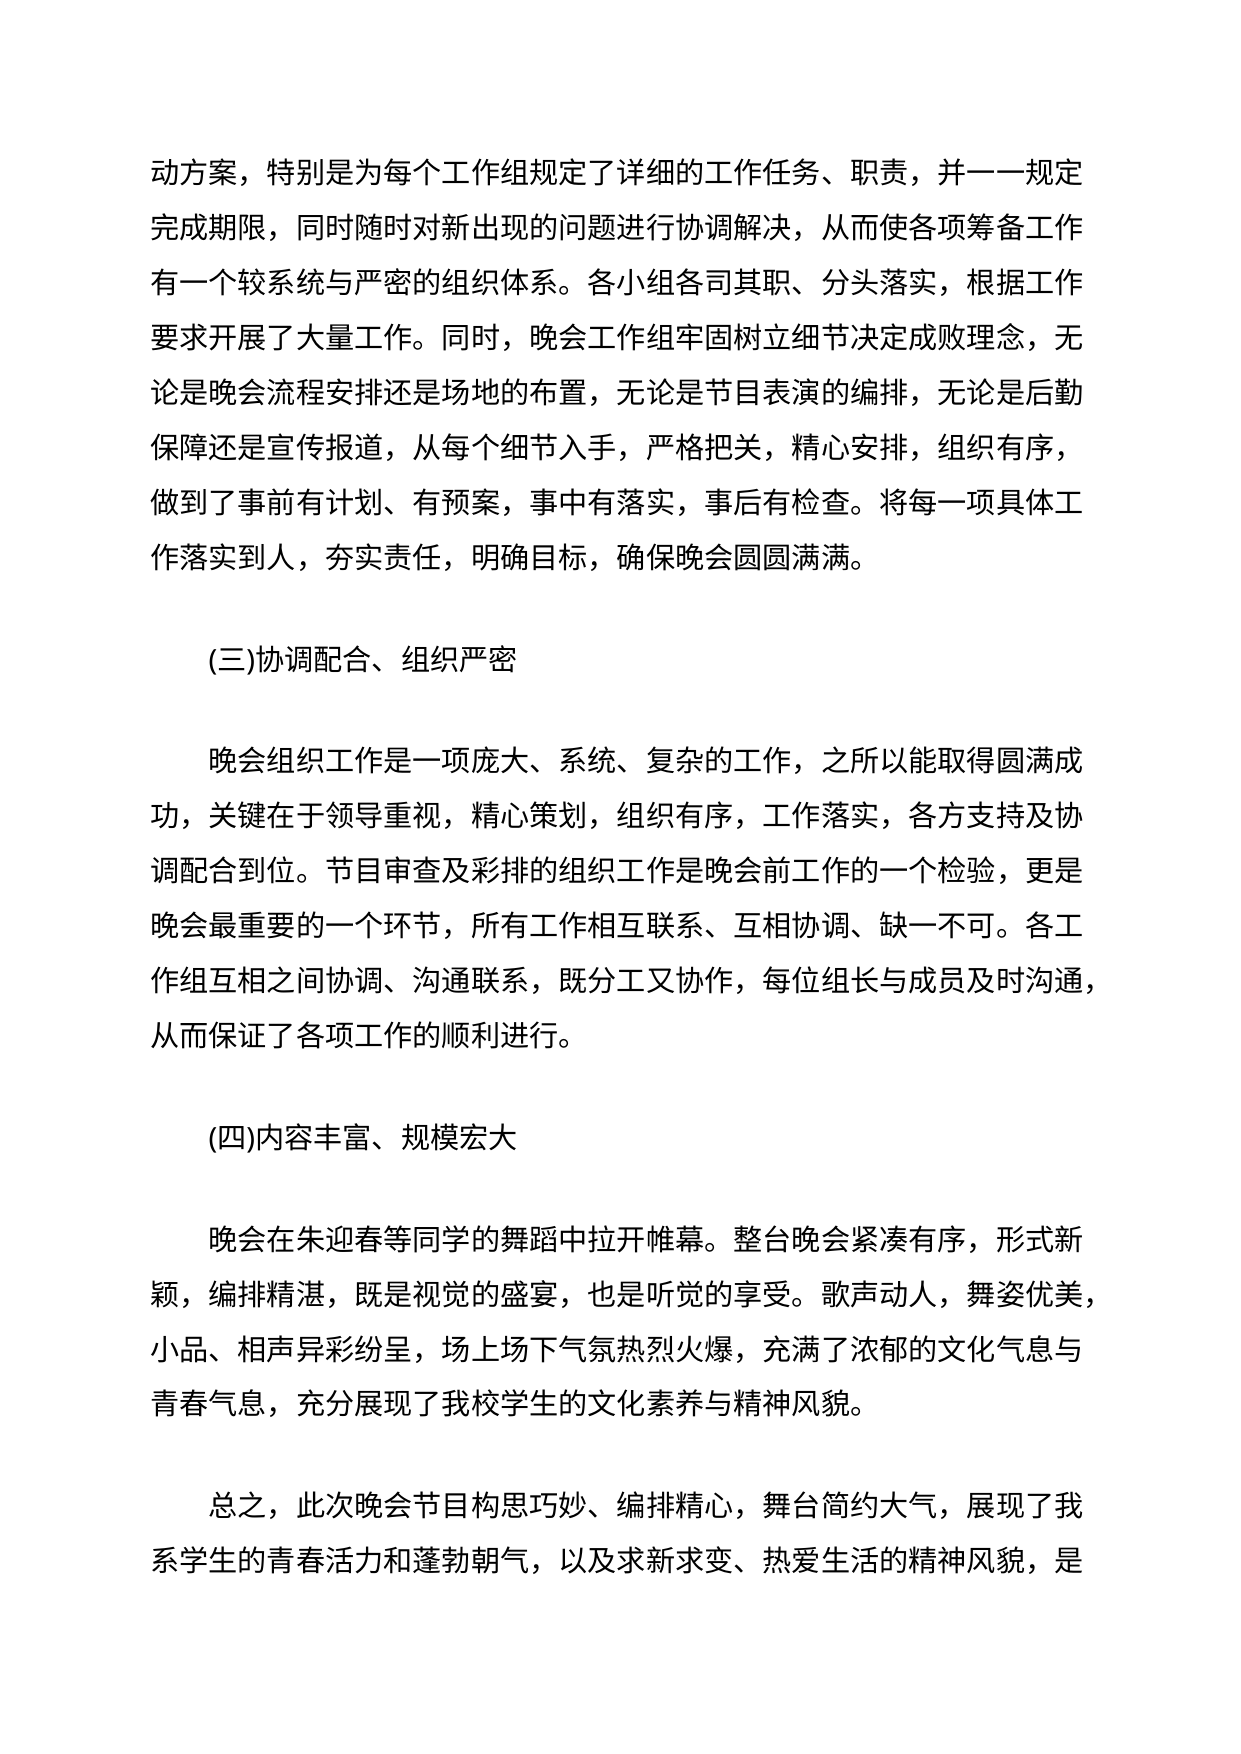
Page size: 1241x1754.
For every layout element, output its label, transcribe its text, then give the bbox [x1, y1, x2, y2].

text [150, 1483, 1090, 1580]
text (四)内容丰富、规模宏大 [150, 1114, 1090, 1157]
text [150, 150, 1090, 577]
text 晚会在朱迎春等同学的舞蹈中拉开帷幕。整台晚会紧凑有序，形式新颖，编排精湛，既是视觉的盛宴，也是听觉的享受。歌声动人，舞姿优美，小品、相声异彩纷呈，场上场下气氛热烈火爆，充满了浓郁的文化气息与青春气息，充分展现了我校学生的文化素养与精神风貌。 [150, 1216, 1090, 1423]
text (三)协调配合、组织严密 [150, 636, 1090, 678]
text 晚会组织工作是一项庞大、系统、复杂的工作，之所以能取得圆满成功，关键在于领导重视，精心策划，组织有序，工作落实，各方支持及协调配合到位。节目审查及彩排的组织工作是晚会前工作的一个检验，更是晚会最重要的一个环节，所有工作相互联系、互相协调、缺一不可。各工作组互相之间协调、沟通联系，既分工又协作，每位组长与成员及时沟通，从而保证了各项工作的顺利进行。 [150, 738, 1090, 1055]
